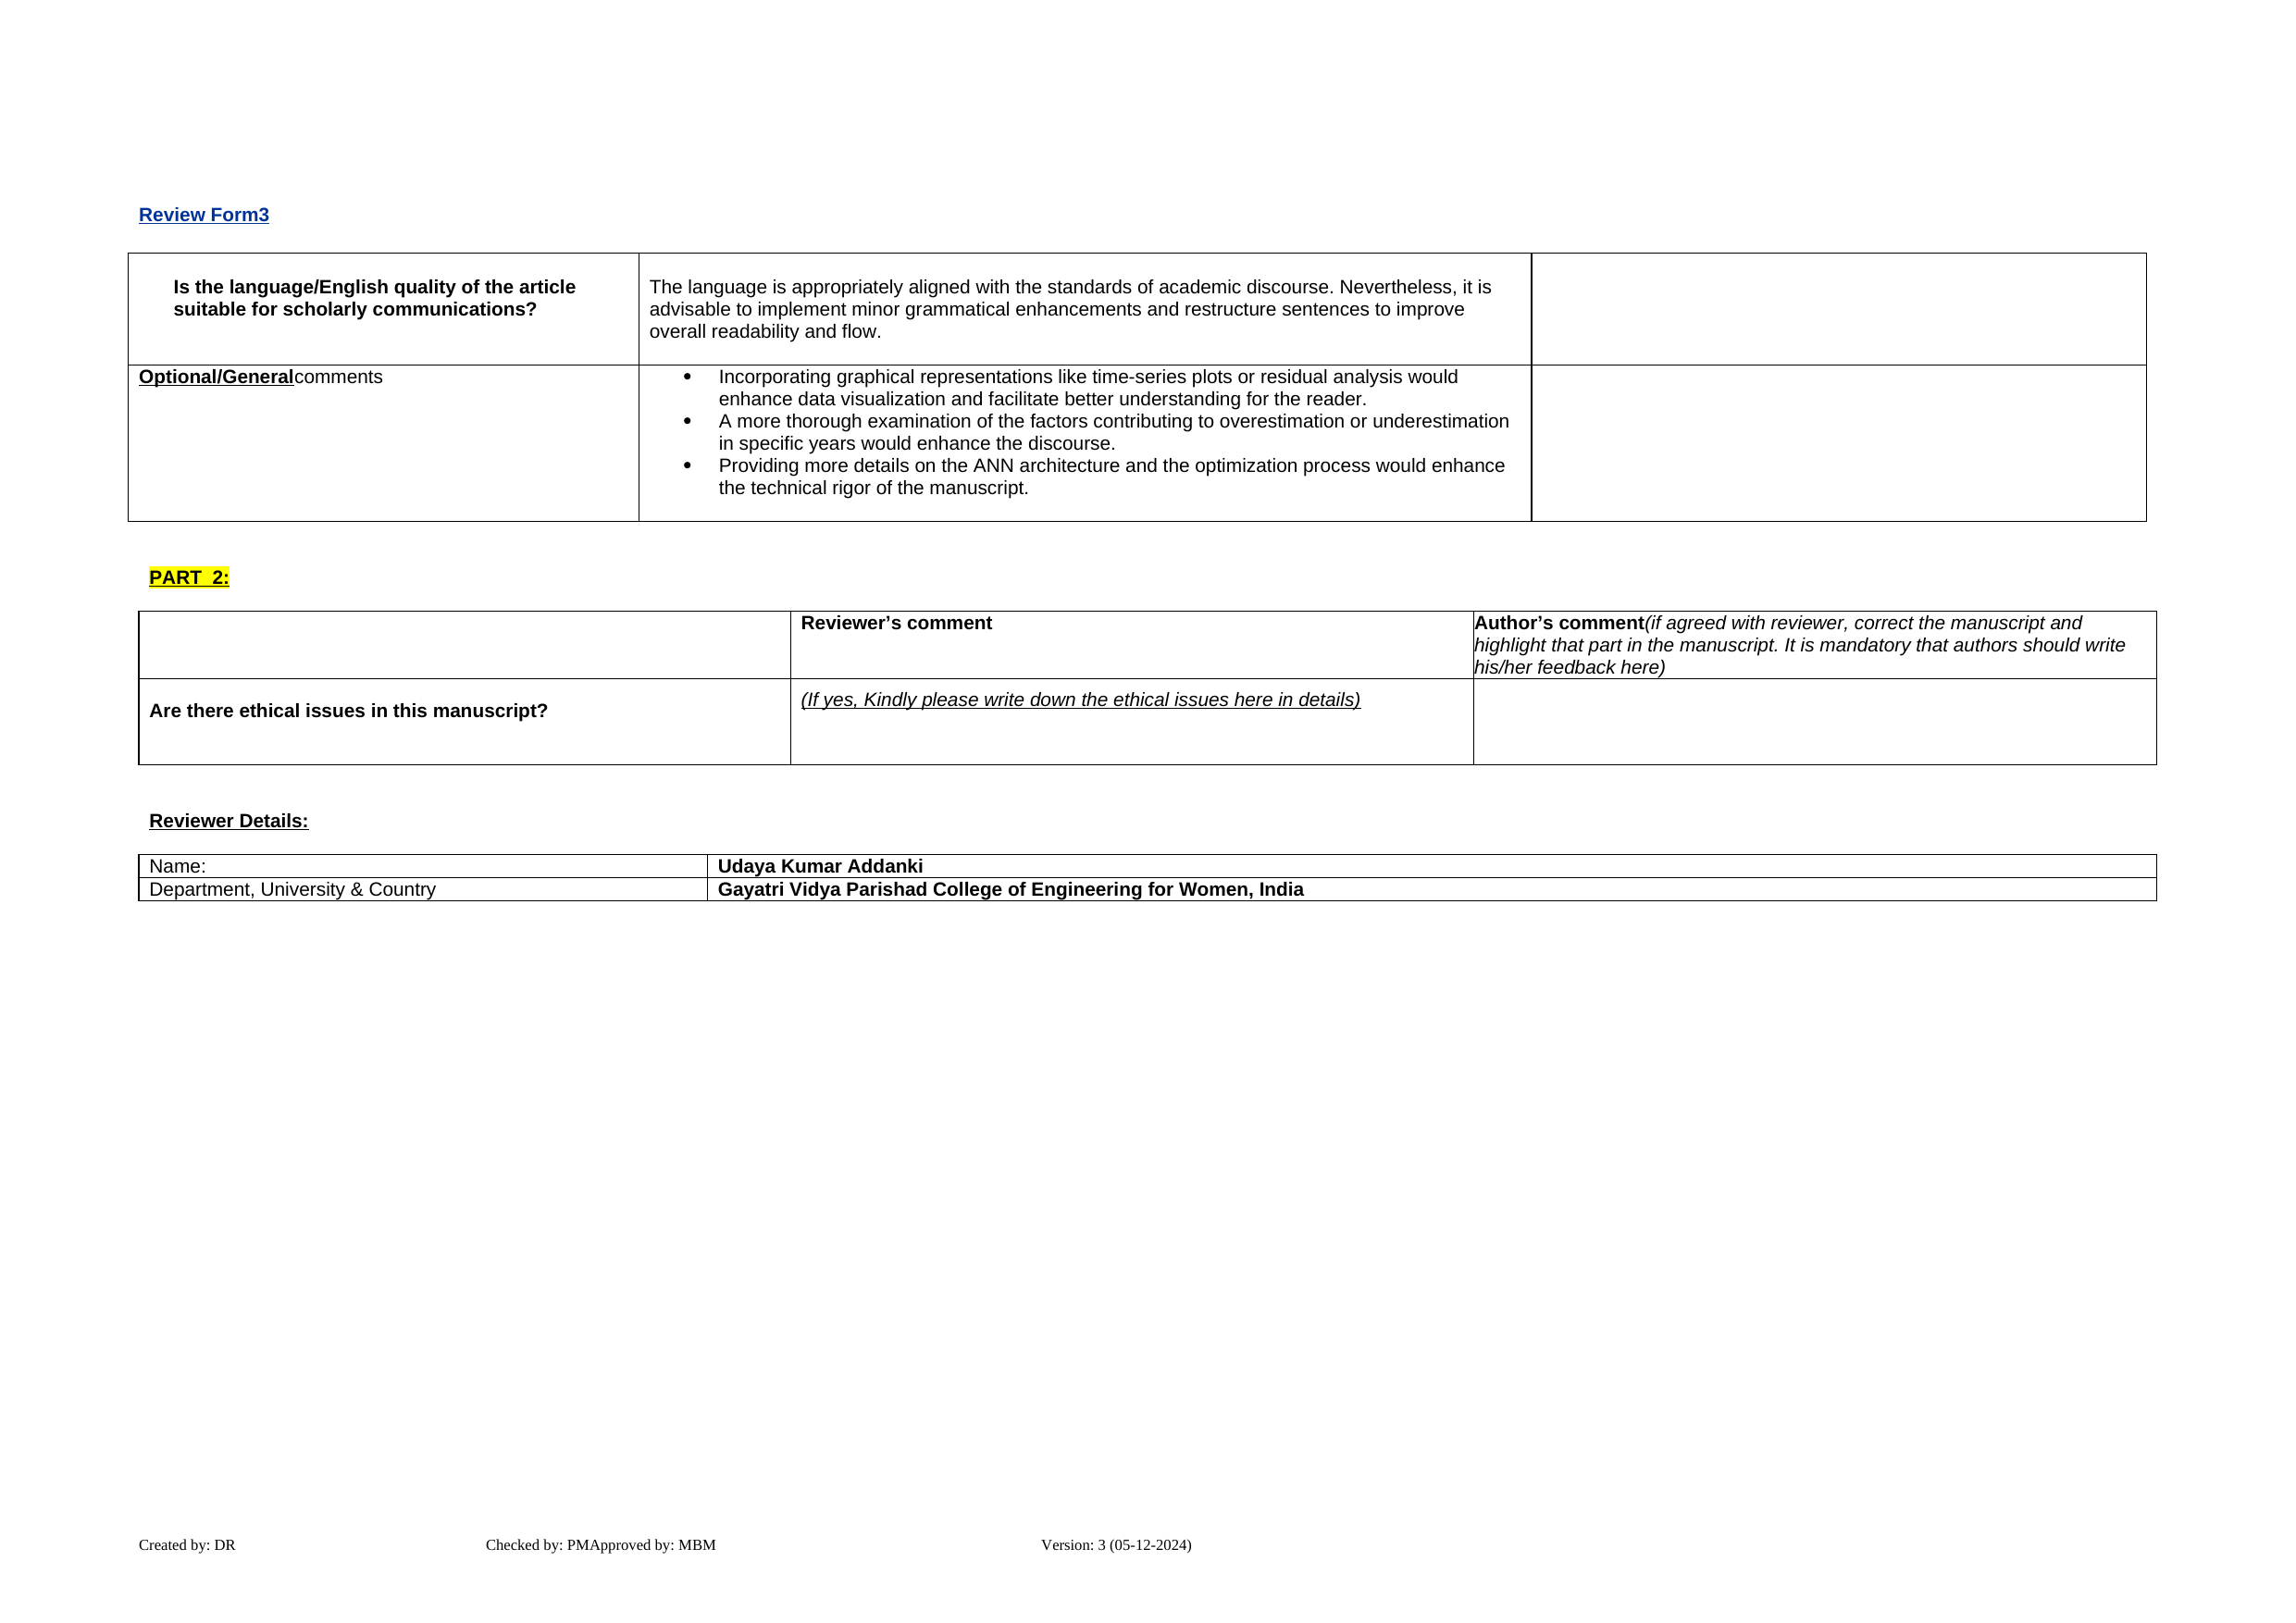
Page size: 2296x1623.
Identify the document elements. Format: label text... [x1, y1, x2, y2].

table_header Reviewer Details: [139, 787, 2156, 853]
table_cell Name: [140, 855, 707, 876]
table_cell Udaya Kumar Addanki [708, 855, 2156, 876]
table_cell [1474, 679, 2156, 764]
table_cell Optional/Generalcomments [129, 365, 639, 521]
table_cell Are there ethical issues in this manuscript? [140, 679, 790, 764]
table_cell Gayatri Vidya Parishad College of Engineering for Women, India [708, 878, 2156, 899]
table_cell Reviewer’s comment [791, 612, 1473, 678]
table_cell Incorporating graphical representations like time-series plots or residual analysis would enhance data visualization and facilitate better understanding for the reader. A more thorough examination of the factors contributing to overestimation or underestimation in specific years would enhance the discourse. Providing more details on the ANN architecture and the optimization process would enhance the technical rigor of the manuscript. [639, 365, 1531, 521]
table_cell Is the language/English quality of the article suitable for scholarly communications? [129, 254, 639, 365]
table_cell Department, University & Country [140, 878, 707, 899]
table_header PART 2: [139, 566, 2156, 611]
table_cell (If yes, Kindly please write down the ethical issues here in details) [791, 679, 1473, 764]
table_cell Author’s comment(if agreed with reviewer, correct the manuscript and highlight that part in the manuscript. It is mandatory that authors should write his/her feedback here) [1474, 612, 2156, 678]
table_cell [1533, 365, 2146, 521]
table_cell The language is appropriately aligned with the standards of academic discourse. Nevertheless, it is advisable to implement minor grammatical enhancements and restructure sentences to improve overall readability and flow. [639, 254, 1531, 365]
table_cell [140, 612, 790, 678]
table_cell [1533, 254, 2146, 365]
